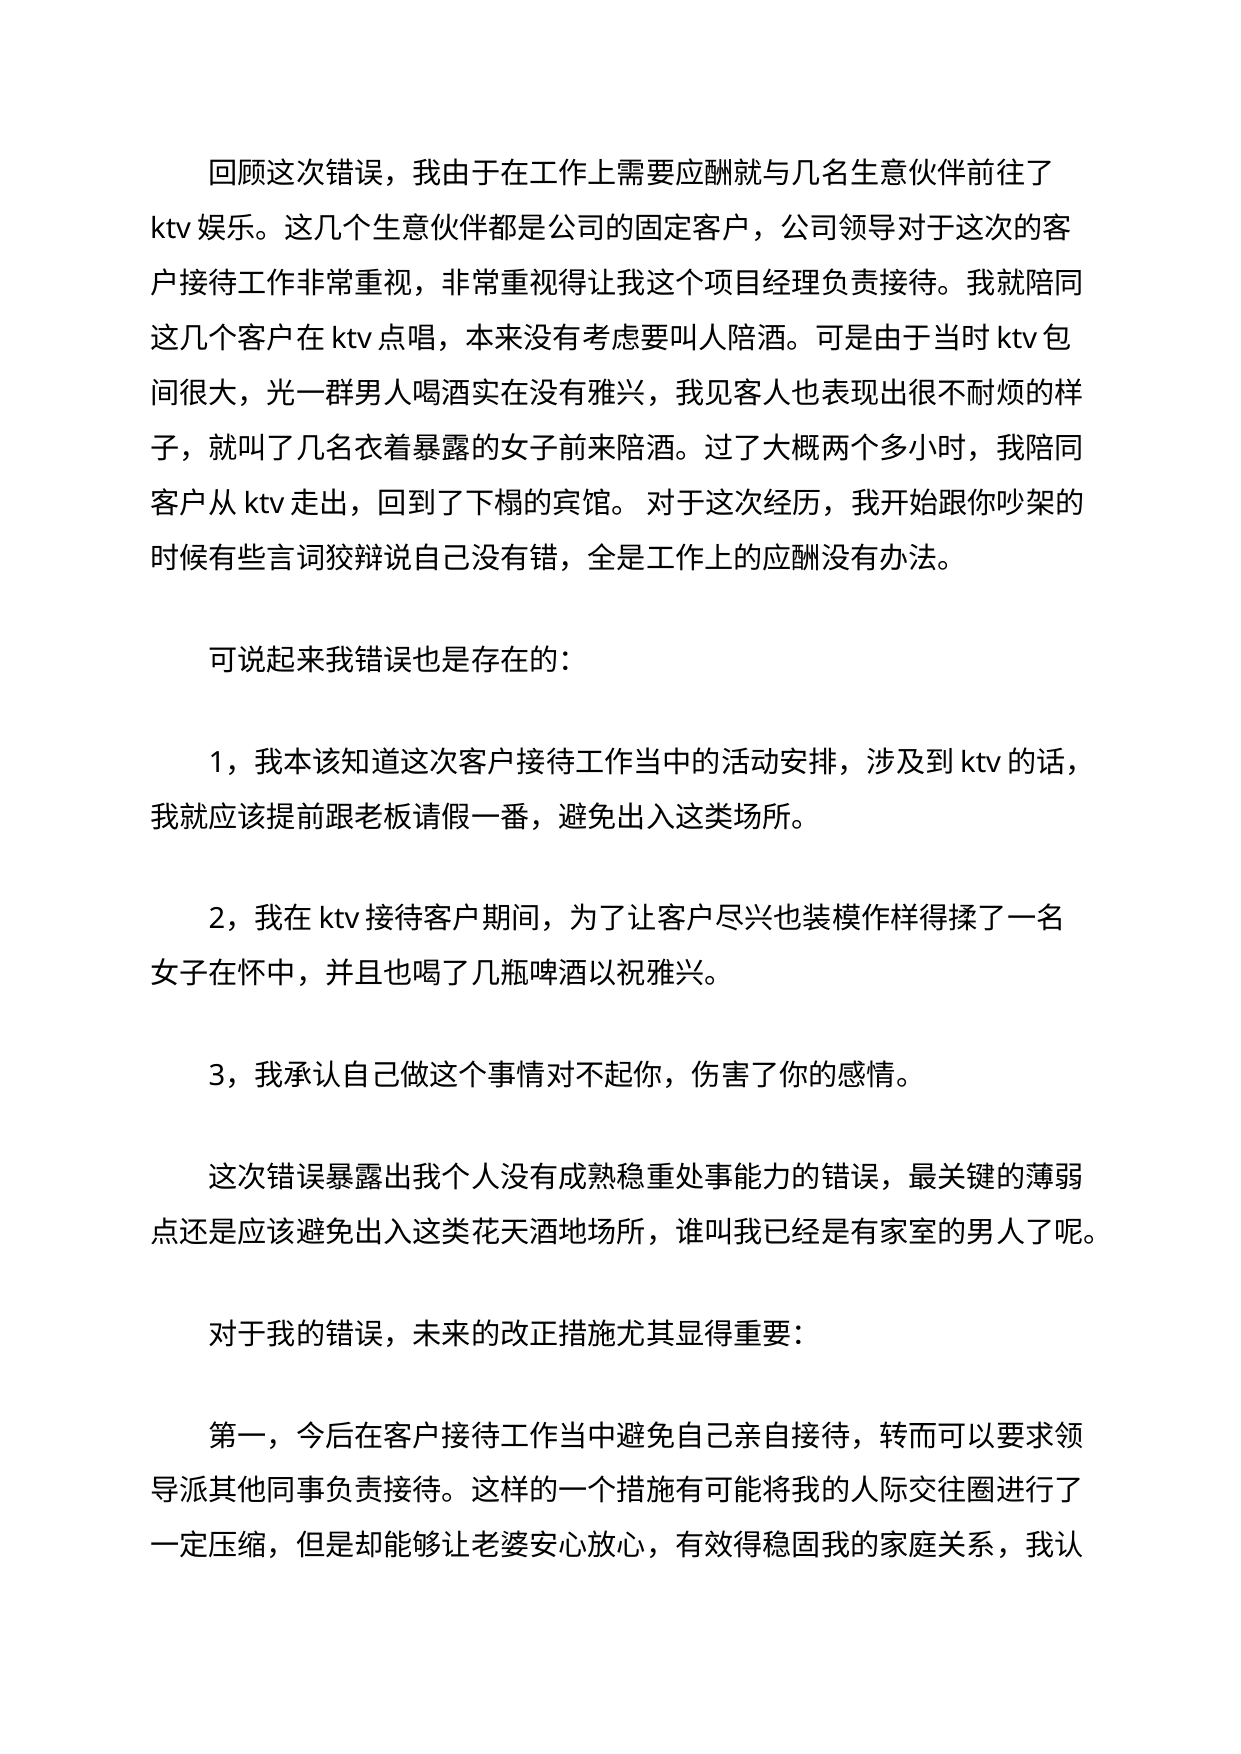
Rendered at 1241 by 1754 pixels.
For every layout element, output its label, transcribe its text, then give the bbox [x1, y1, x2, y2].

text 2，我在ktv接待客户期间，为了让客户尽兴也装模作样得揉了一名女子在怀中，并且也喝了几瓶啤酒以祝雅兴。 [150, 895, 1090, 992]
text 可说起来我错误也是存在的： [150, 636, 1090, 679]
text 对于我的错误，未来的改正措施尤其显得重要： [150, 1310, 1090, 1353]
text 这次错误暴露出我个人没有成熟稳重处事能力的错误，最关键的薄弱点还是应该避免出入这类花天酒地场所，谁叫我已经是有家室的男人了呢。 [150, 1154, 1090, 1251]
text 1，我本该知道这次客户接待工作当中的活动安排，涉及到ktv的话，我就应该提前跟老板请假一番，避免出入这类场所。 [150, 738, 1090, 835]
text 回顾这次错误，我由于在工作上需要应酬就与几名生意伙伴前往了ktv娱乐。这几个生意伙伴都是公司的固定客户，公司领导对于这次的客户接待工作非常重视，非常重视得让我这个项目经理负责接待。我就陪同这几个客户在ktv点唱，本来没有考虑要叫人陪酒。可是由于当时ktv包间很大，光一群男人喝酒实在没有雅兴，我见客人也表现出很不耐烦的样子，就叫了几名衣着暴露的女子前来陪酒。过了大概两个多小时，我陪同客户从ktv走出，回到了下榻的宾馆。 对于这次经历，我开始跟你吵架的时候有些言词狡辩说自己没有错，全是工作上的应酬没有办法。 [150, 150, 1090, 577]
text 3，我承认自己做这个事情对不起你，伤害了你的感情。 [150, 1052, 1090, 1094]
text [150, 1412, 1090, 1564]
